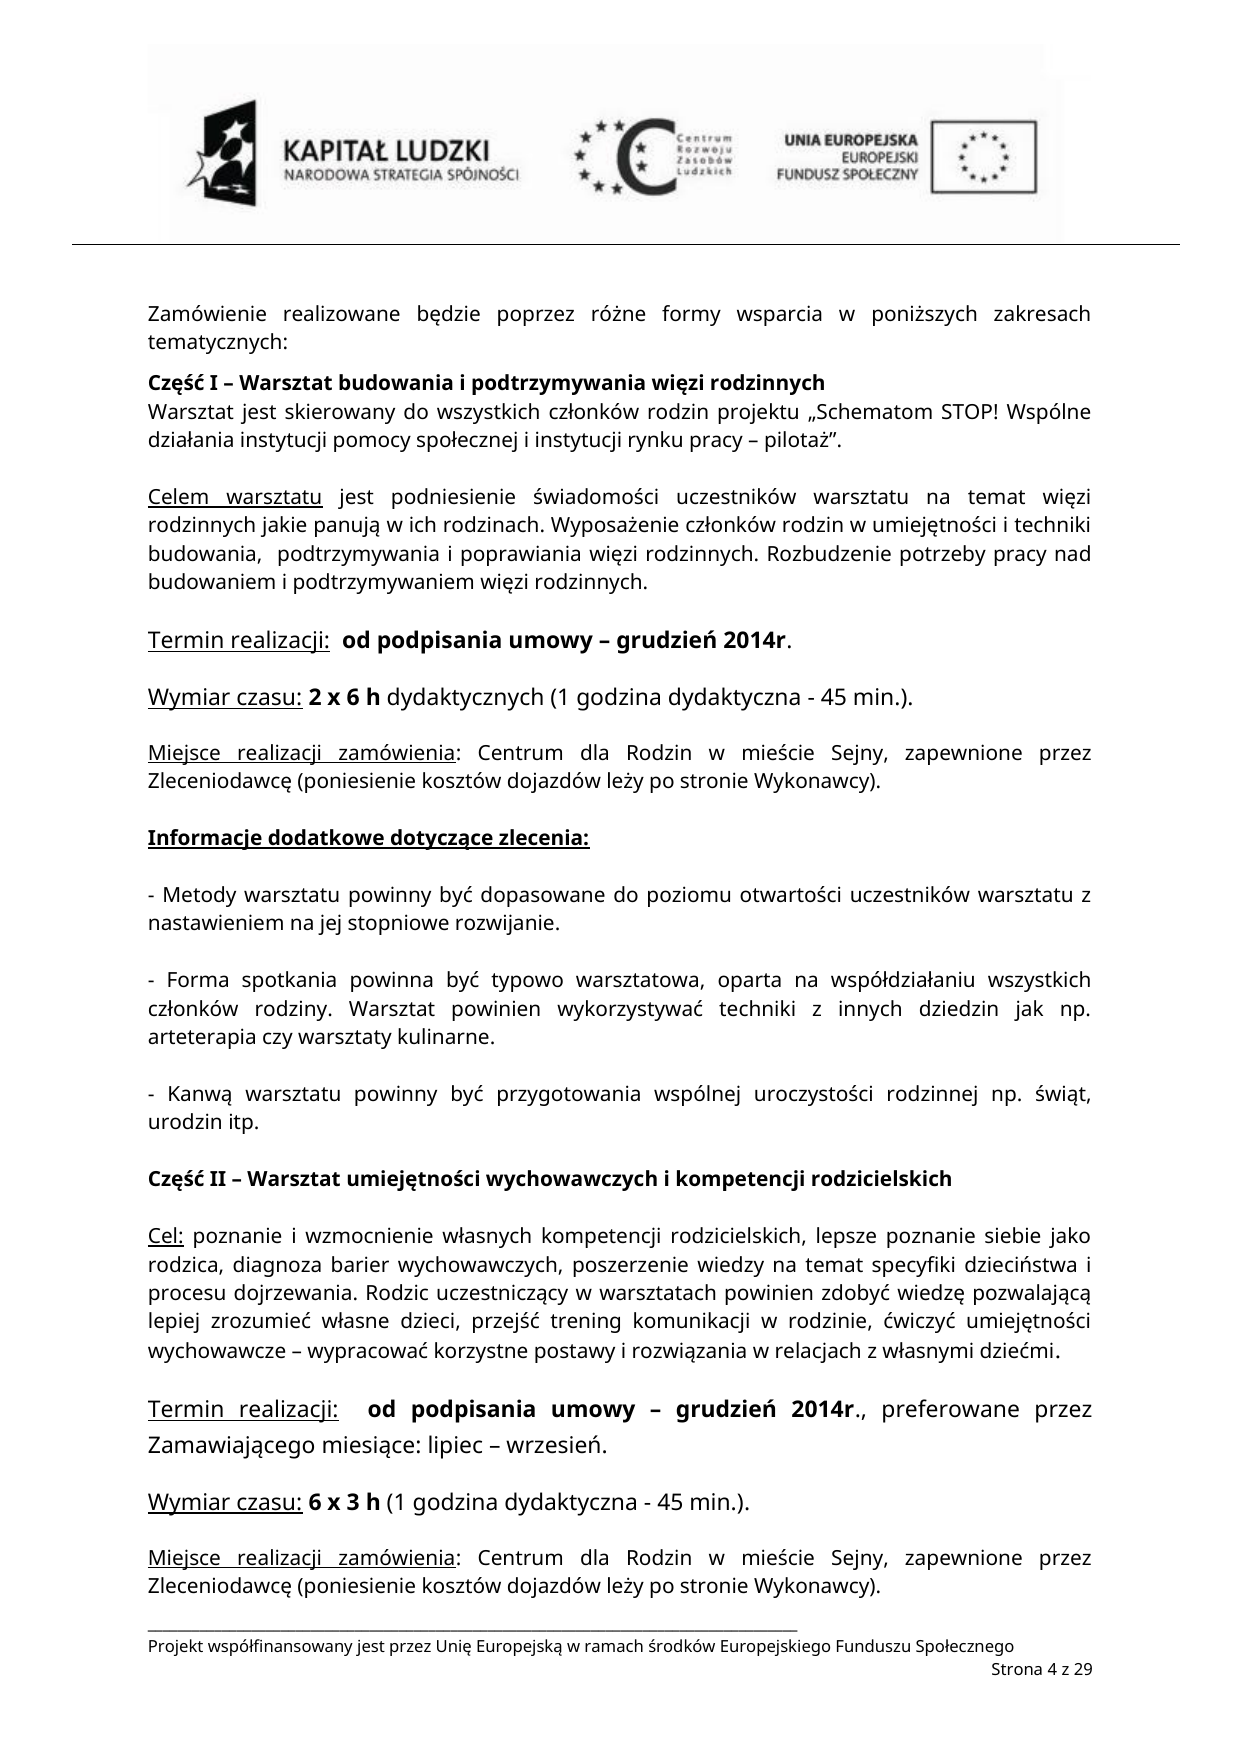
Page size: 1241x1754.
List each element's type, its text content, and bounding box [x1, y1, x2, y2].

text Wymiar czasu: 6 x 3 h (1 godzina dydaktyczna - 45 min.). [148, 1486, 1092, 1517]
picture [147, 44, 1092, 243]
text Wymiar czasu: 2 x 6 h dydaktycznych (1 godzina dydaktyczna - 45 min.). [148, 681, 1092, 712]
text Termin realizacji: od podpisania umowy – grudzień 2014r., preferowane przez Zamawiającego miesiące: lipiec – wrzesień. [148, 1393, 1092, 1460]
text - Forma spotkania powinna być typowo warsztatowa, oparta na współdziałaniu wszystkich członków rodziny. Warsztat powinien wykorzystywać techniki z innych dziedzin jak np. arteterapia czy warsztaty kulinarne. [148, 965, 1092, 1051]
text - Metody warsztatu powinny być dopasowane do poziomu otwartości uczestników warsztatu z nastawieniem na jej stopniowe rozwijanie. [148, 880, 1092, 937]
text Część II – Warsztat umiejętności wychowawczych i kompetencji rodzicielskich [148, 1164, 1092, 1193]
text Celem warsztatu jest podniesienie świadomości uczestników warsztatu na temat więzi rodzinnych jakie panują w ich rodzinach. Wyposażenie członków rodzin w umiejętności i techniki budowania, podtrzymywania i poprawiania więzi rodzinnych. Rozbudzenie potrzeby pracy nad budowaniem i podtrzymywaniem więzi rodzinnych. [148, 482, 1092, 596]
text - Kanwą warsztatu powinny być przygotowania wspólnej uroczystości rodzinnej np. świąt, urodzin itp. [148, 1079, 1092, 1136]
text Warsztat jest skierowany do wszystkich członków rodzin projektu „Schematom STOP! Wspólne działania instytucji pomocy społecznej i instytucji rynku pracy – pilotaż”. [148, 397, 1092, 454]
text Miejsce realizacji zamówienia: Centrum dla Rodzin w mieście Sejny, zapewnione przez Zleceniodawcę (poniesienie kosztów dojazdów leży po stronie Wykonawcy). [148, 1543, 1092, 1599]
text Miejsce realizacji zamówienia: Centrum dla Rodzin w mieście Sejny, zapewnione przez Zleceniodawcę (poniesienie kosztów dojazdów leży po stronie Wykonawcy). [148, 738, 1092, 795]
text Część I – Warsztat budowania i podtrzymywania więzi rodzinnych [148, 368, 1092, 397]
text Informacje dodatkowe dotyczące zlecenia: [148, 823, 1092, 852]
text Cel: poznanie i wzmocnienie własnych kompetencji rodzicielskich, lepsze poznanie siebie jako rodzica, diagnoza barier wychowawczych, poszerzenie wiedzy na temat specyfiki dzieciństwa i procesu dojrzewania. Rodzic uczestniczący w warsztatach powinien zdobyć wiedzę pozwalającą lepiej zrozumieć własne dzieci, przejść trening komunikacji w rodzinie, ćwiczyć umiejętności wychowawcze – wypracować korzystne postawy i rozwiązania w relacjach z własnymi dziećmi. [148, 1221, 1092, 1364]
text Zamówienie realizowane będzie poprzez różne formy wsparcia w poniższych zakresach tematycznych: [148, 299, 1092, 356]
text Termin realizacji: od podpisania umowy – grudzień 2014r. [148, 624, 1092, 656]
